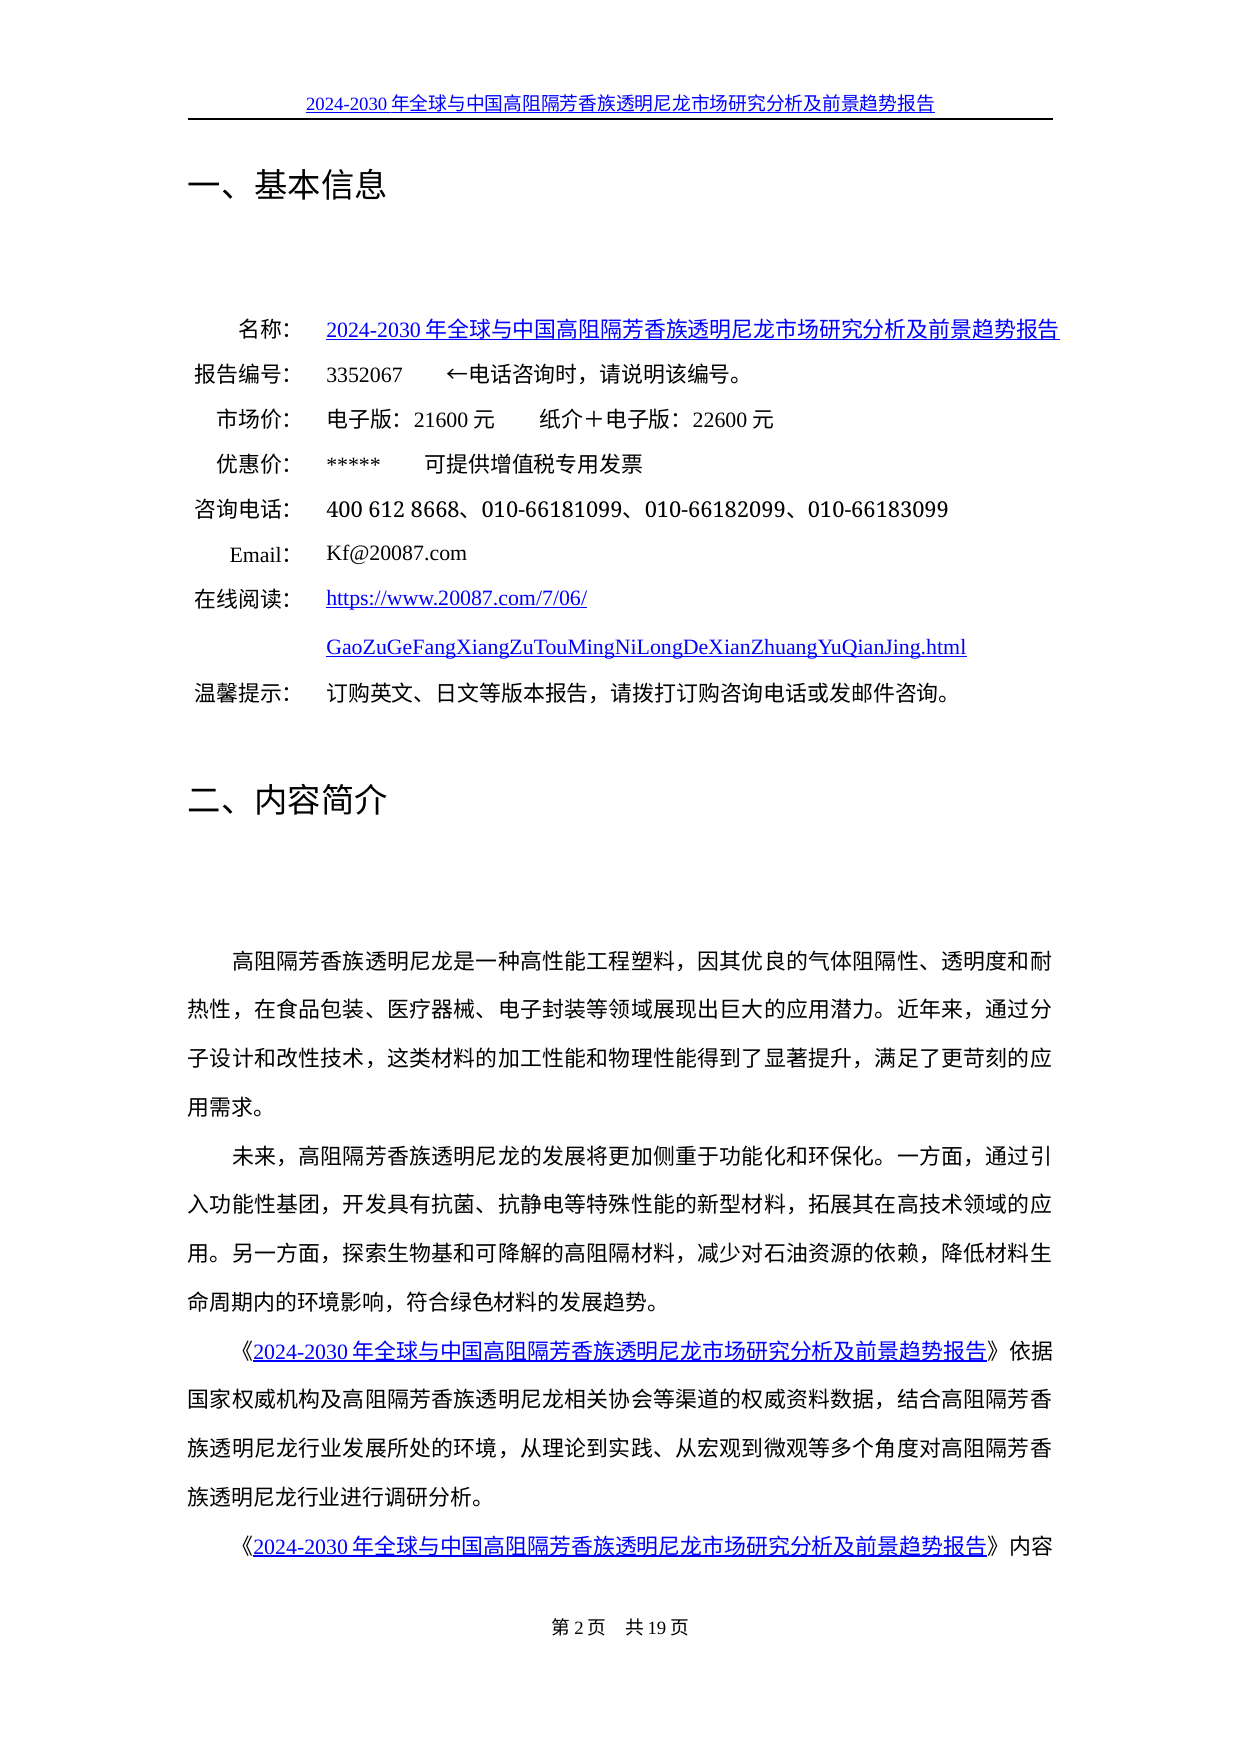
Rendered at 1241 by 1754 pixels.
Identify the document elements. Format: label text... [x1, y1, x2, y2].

table_cell Email： [167, 537, 315, 582]
table_cell 订购英文、日文等版本报告，请拨打订购咨询电话或发邮件咨询。 [315, 675, 1073, 720]
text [187, 943, 1053, 1561]
table_cell ***** 可提供增值税专用发票 [315, 447, 1073, 492]
table_header 2024-2030年全球与中国高阻隔芳香族透明尼龙市场研究分析及前景趋势报告 [315, 312, 1073, 357]
table_cell Kf@20087.com [315, 537, 1073, 582]
table_cell 报告编号： [167, 357, 315, 402]
table_cell 温馨提示： [167, 675, 315, 720]
table_cell [315, 582, 1073, 675]
title 一、基本信息 [187, 150, 1053, 215]
table_cell 市场价： [167, 402, 315, 447]
table_cell 400 612 8668、010-66181099、010-66182099、010-66183099 [315, 492, 1073, 537]
table_cell 咨询电话： [167, 492, 315, 537]
table_cell 在线阅读： [167, 582, 315, 675]
table_cell 电子版：21600 元 纸介＋电子版：22600 元 [315, 402, 1073, 447]
table_cell 优惠价： [167, 447, 315, 492]
title 二、内容简介 [187, 766, 1053, 831]
table_header 名称： [167, 312, 315, 357]
table_cell 3352067 ←电话咨询时，请说明该编号。 [315, 357, 1073, 402]
